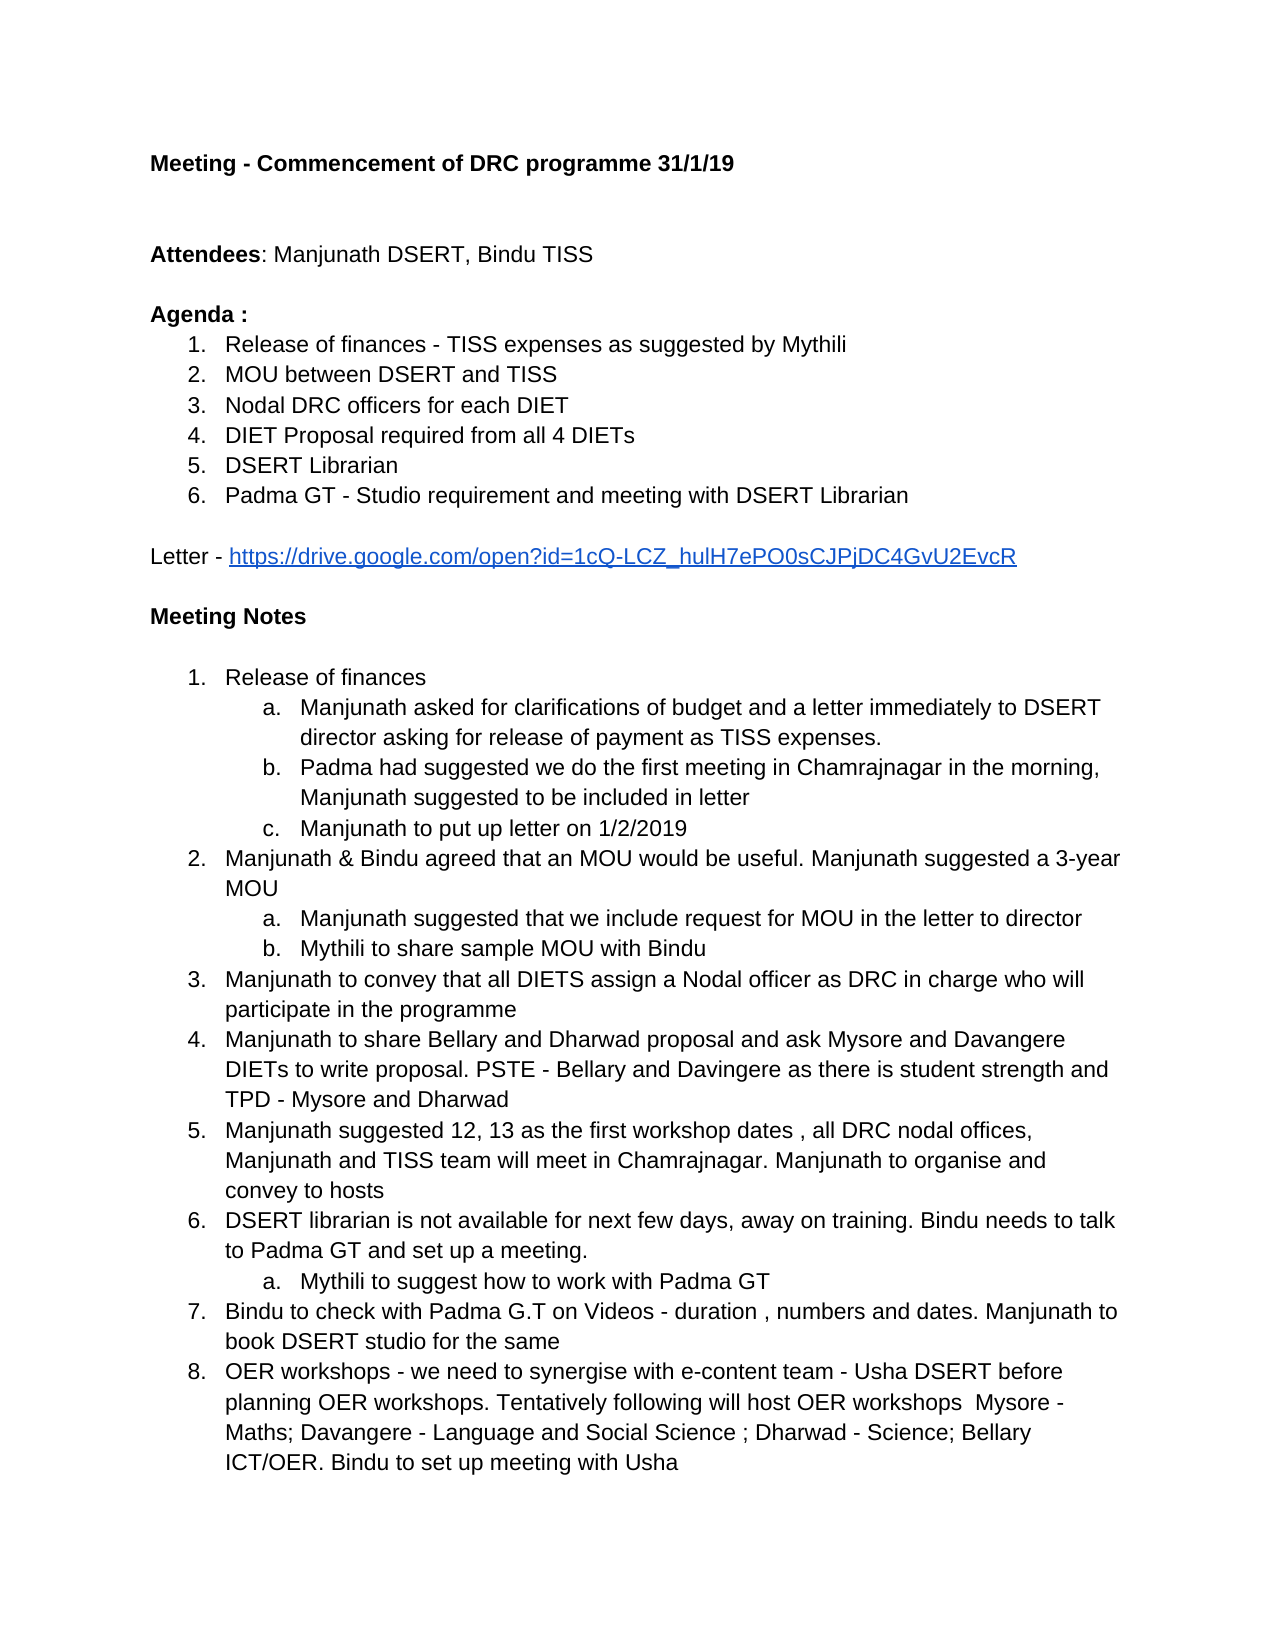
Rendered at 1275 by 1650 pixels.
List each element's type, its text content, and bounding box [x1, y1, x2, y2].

list Release of finances [187, 663, 1125, 690]
list Manjunath suggested 12, 13 as the first workshop dates , all DRC nodal offices, Manjunath and TISS team will meet in Chamrajnagar. Manjunath to organise and convey to hosts [187, 1117, 1125, 1203]
list DIET Proposal required from all 4 DIETs [187, 422, 1125, 448]
list Release of finances - TISS expenses as suggested by Mythili [187, 331, 1125, 358]
text Attendees: Manjunath DSERT, Bindu TISS [150, 241, 1125, 267]
list OER workshops - we need to synergise with e-content team - Usha DSERT before planning OER workshops. Tentatively following will host OER workshops Mysore - Maths; Davangere - Language and Social Science ; Dharwad - Science; Bellary ICT/OER. Bindu to set up meeting with Usha [187, 1358, 1125, 1475]
list Padma had suggested we do the first meeting in Chamrajnagar in the morning, Manjunath suggested to be included in letter [262, 754, 1125, 811]
list Manjunath to put up letter on 1/2/2019 [262, 814, 1125, 841]
list Manjunath to share Bellary and Dharwad proposal and ask Mysore and Davangere DIETs to write proposal. PSTE - Bellary and Davingere as there is student strength and TPD - Mysore and Dharwad [187, 1026, 1125, 1113]
list MOU between DSERT and TISS [187, 361, 1125, 388]
list Manjunath suggested that we include request for MOU in the letter to director [262, 905, 1125, 932]
list Mythili to share sample MOU with Bindu [262, 935, 1125, 962]
list Manjunath asked for clarifications of budget and a letter immediately to DSERT director asking for release of payment as TISS expenses. [262, 694, 1125, 750]
list Nodal DRC officers for each DIET [187, 392, 1125, 418]
list Manjunath & Bindu agreed that an MOU would be useful. Manjunath suggested a 3-year MOU [187, 845, 1125, 901]
list Padma GT - Studio requirement and meeting with DSERT Librarian [187, 482, 1125, 509]
list DSERT Librarian [187, 452, 1125, 478]
list Bindu to check with Padma G.T on Videos - duration , numbers and dates. Manjunath to book DSERT studio for the same [187, 1298, 1125, 1354]
list DSERT librarian is not available for next few days, away on training. Bindu needs to talk to Padma GT and set up a meeting. [187, 1207, 1125, 1264]
text Meeting Notes [150, 603, 1125, 629]
text Agenda : [150, 301, 1125, 327]
text Meeting - Commencement of DRC programme 31/1/19 [150, 150, 1125, 176]
list Mythili to suggest how to work with Padma GT [262, 1268, 1125, 1294]
text Letter - https://drive.google.com/open?id=1cQ-LCZ_hulH7ePO0sCJPjDC4GvU2EvcR [150, 543, 1125, 569]
list Manjunath to convey that all DIETS assign a Nodal officer as DRC in charge who will participate in the programme [187, 966, 1125, 1022]
